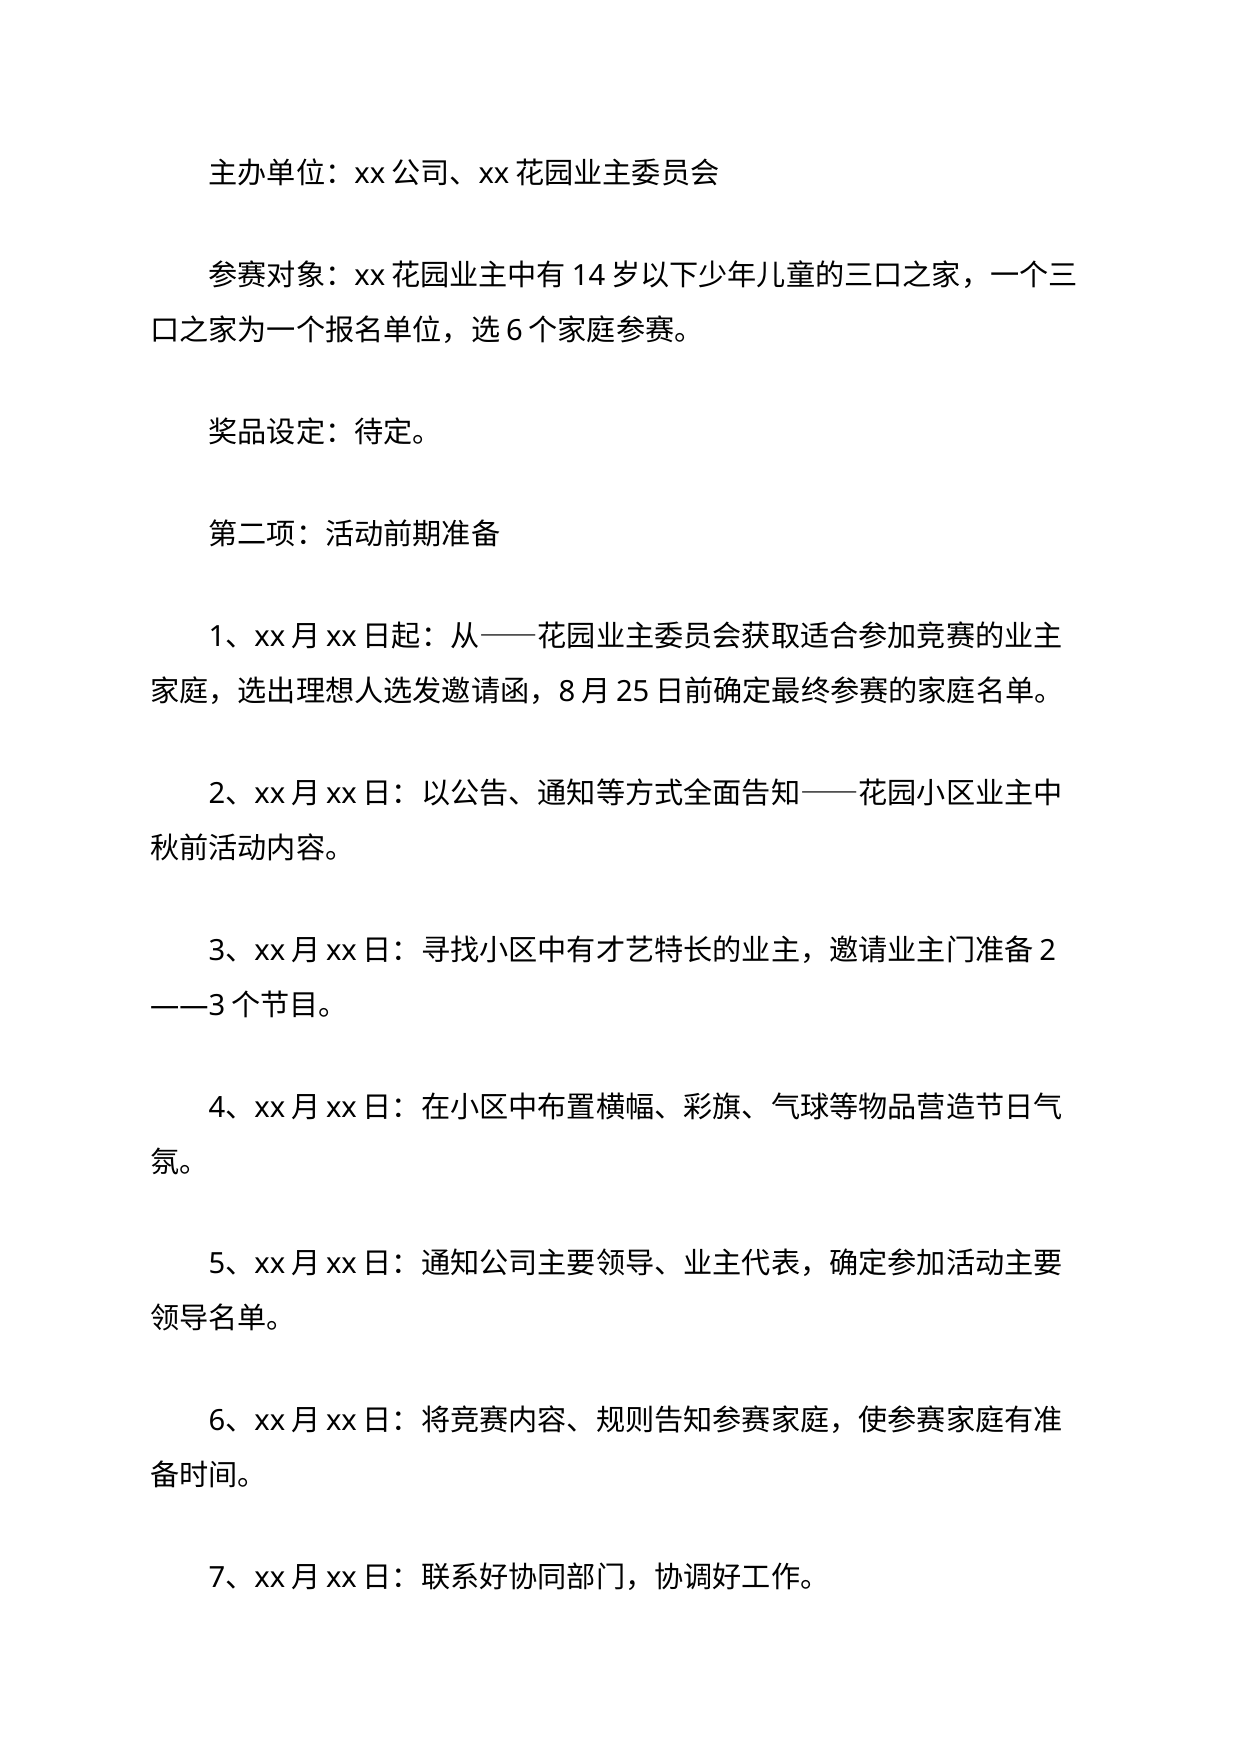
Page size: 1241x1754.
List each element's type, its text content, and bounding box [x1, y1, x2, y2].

text 第二项：活动前期准备 [150, 511, 1090, 553]
text 5、xx月xx日：通知公司主要领导、业主代表，确定参加活动主要领导名单。 [150, 1240, 1090, 1337]
text 6、xx月xx日：将竞赛内容、规则告知参赛家庭，使参赛家庭有准备时间。 [150, 1397, 1090, 1494]
text 2、xx月xx日：以公告、通知等方式全面告知——花园小区业主中秋前活动内容。 [150, 769, 1090, 867]
text 1、xx月xx日起：从——花园业主委员会获取适合参加竞赛的业主家庭，选出理想人选发邀请函，8月25日前确定最终参赛的家庭名单。 [150, 612, 1090, 710]
text 7、xx月xx日：联系好协同部门，协调好工作。 [150, 1553, 1090, 1596]
text 4、xx月xx日：在小区中布置横幅、彩旗、气球等物品营造节日气氛。 [150, 1083, 1090, 1181]
text 参赛对象：xx花园业主中有14岁以下少年儿童的三口之家，一个三口之家为一个报名单位，选6个家庭参赛。 [150, 252, 1090, 349]
text 主办单位：xx公司、xx花园业主委员会 [150, 150, 1090, 192]
text 奖品设定：待定。 [150, 409, 1090, 451]
text 3、xx月xx日：寻找小区中有才艺特长的业主，邀请业主门准备2——3个节目。 [150, 926, 1090, 1024]
